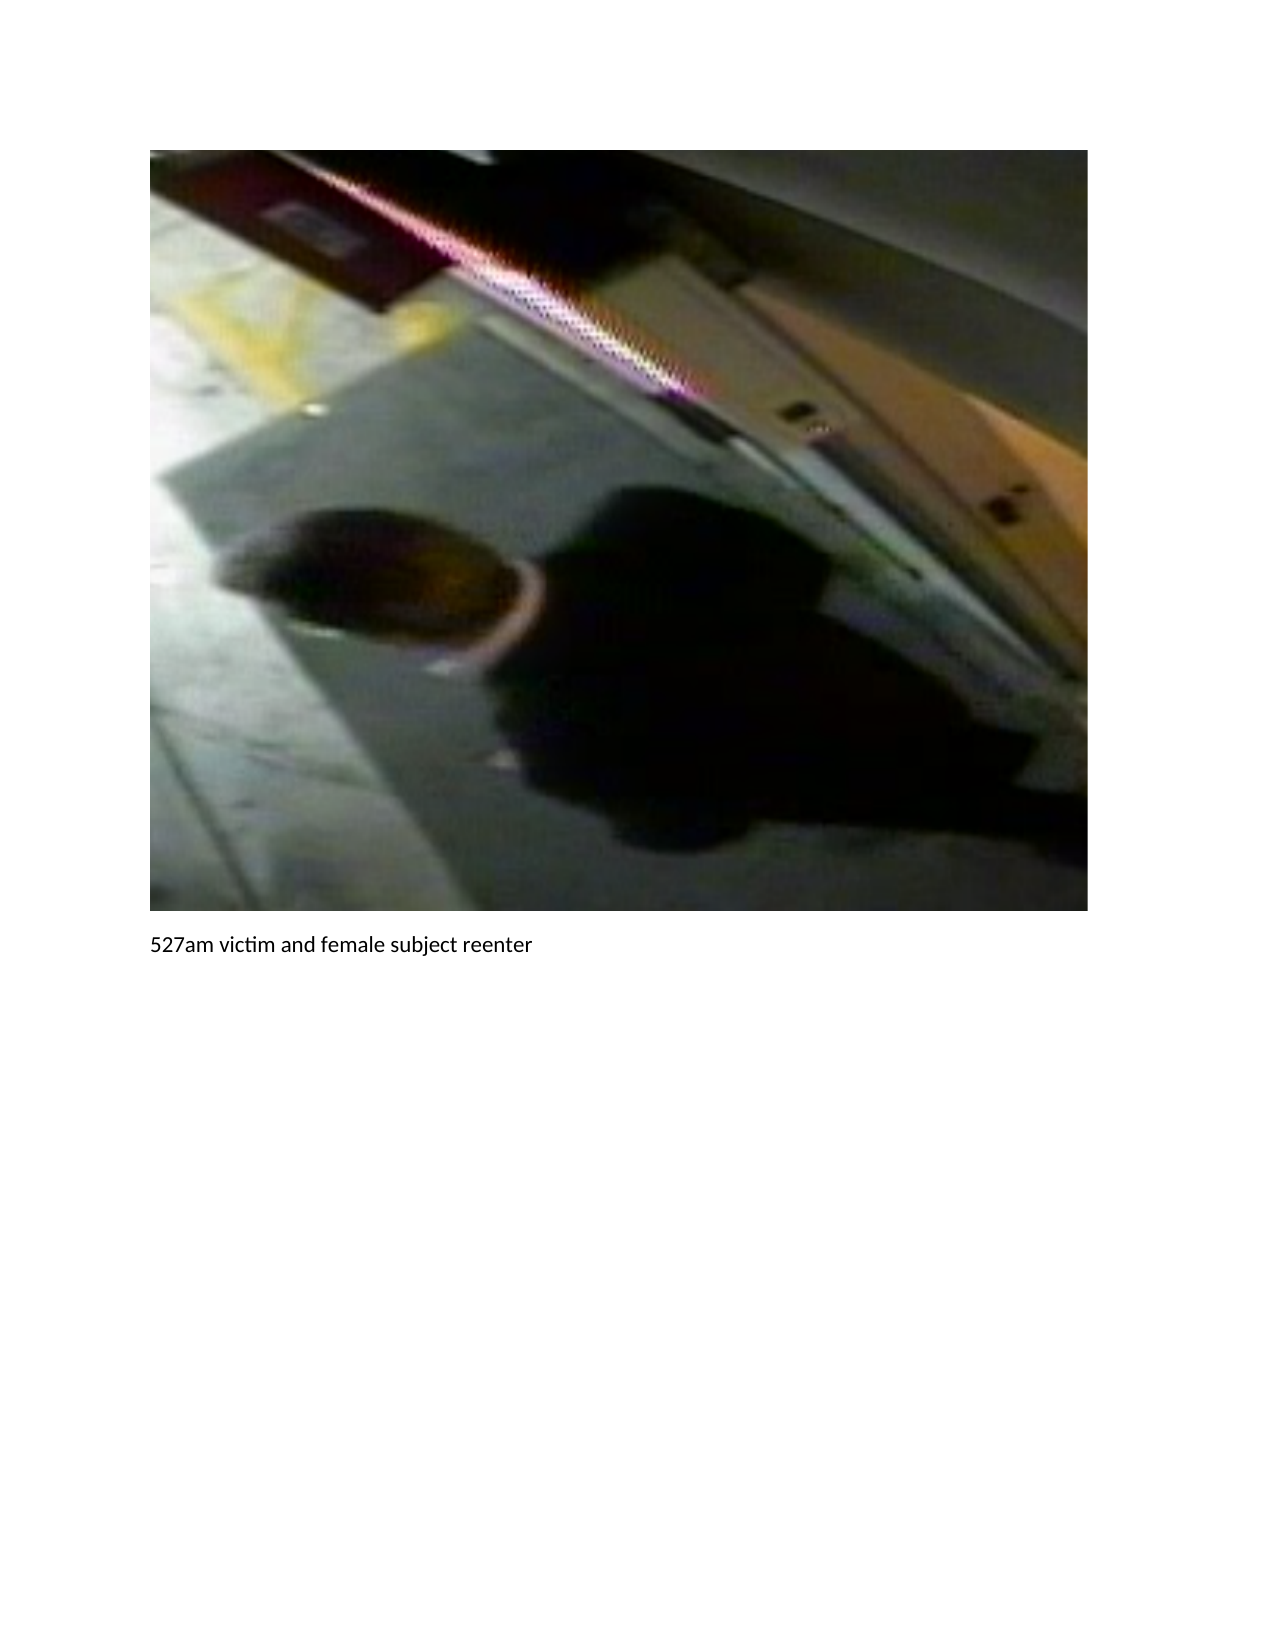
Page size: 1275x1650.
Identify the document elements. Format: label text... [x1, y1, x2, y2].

text 527am victim and female subject reenter [150, 930, 1125, 958]
picture [150, 150, 1088, 911]
